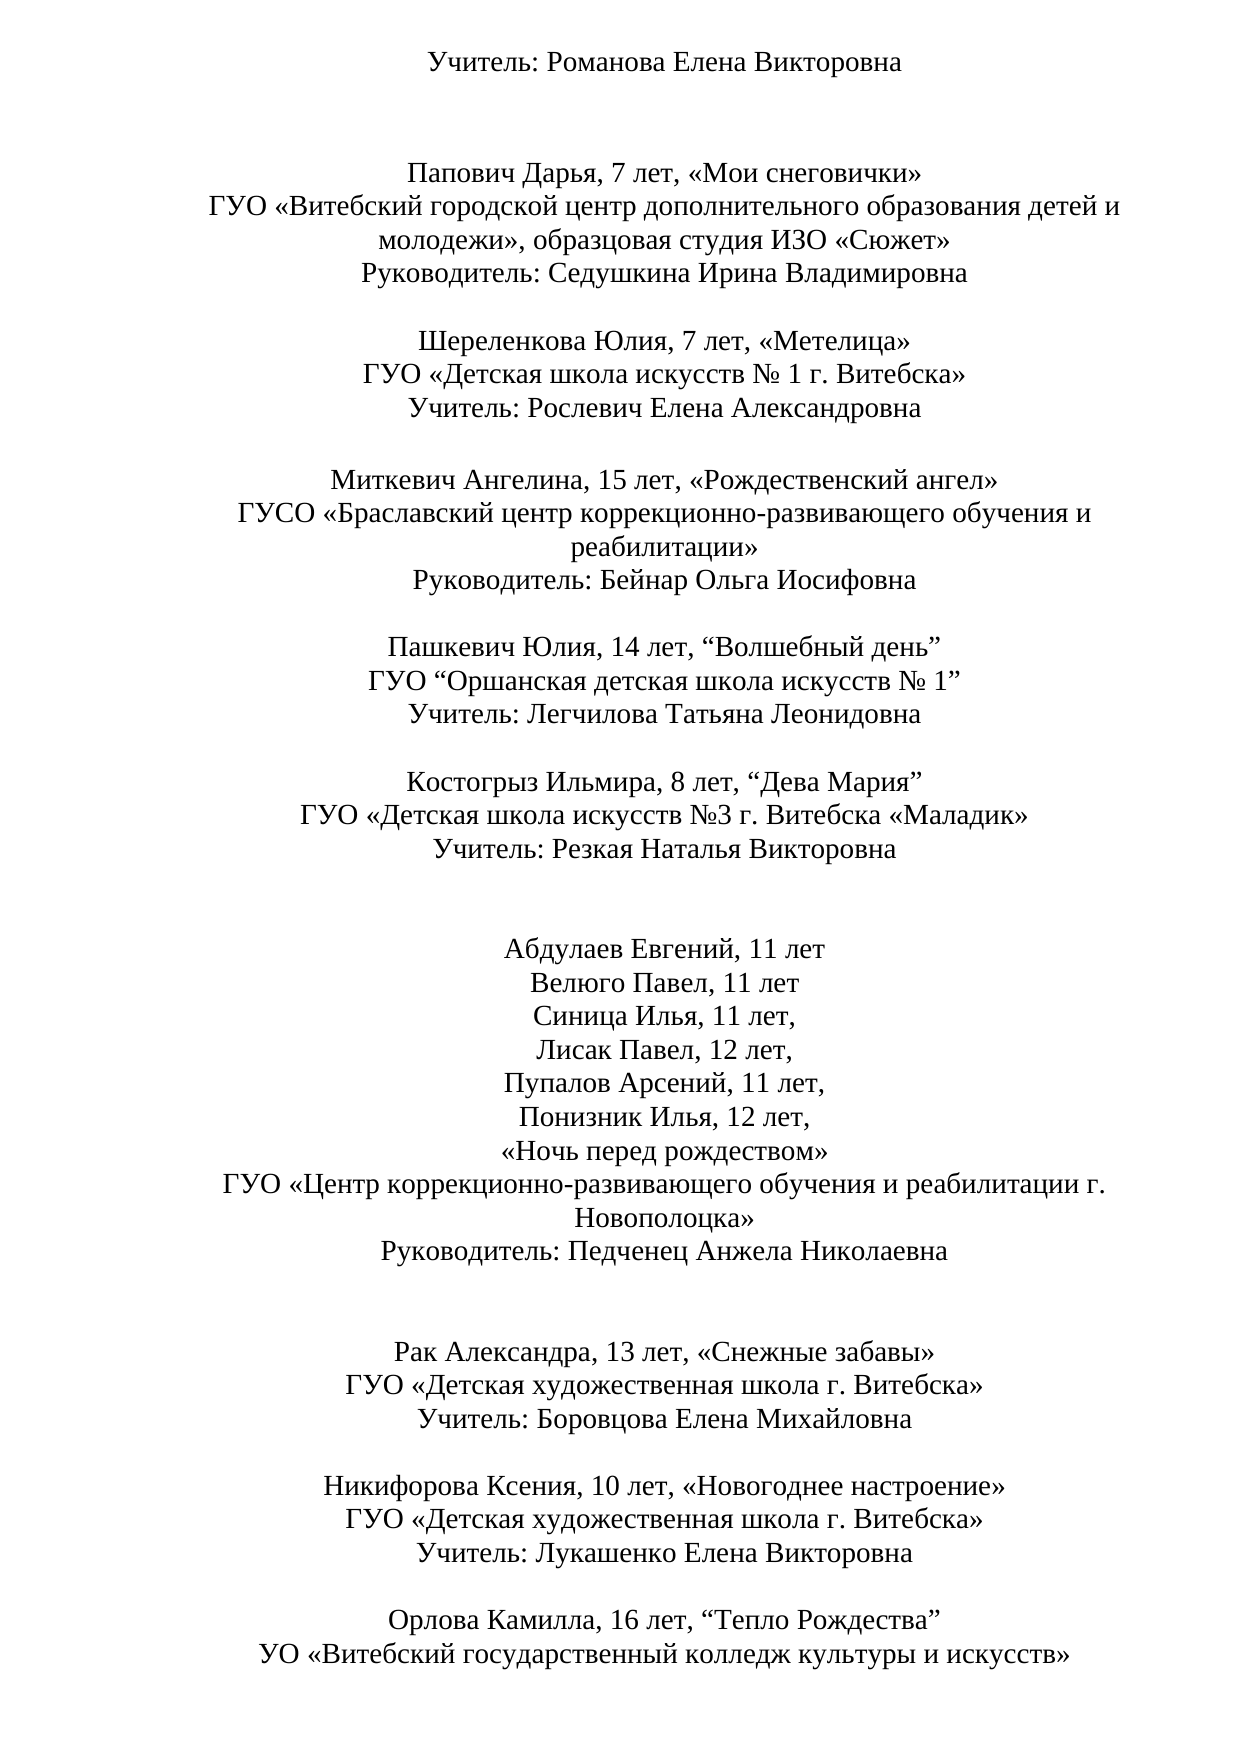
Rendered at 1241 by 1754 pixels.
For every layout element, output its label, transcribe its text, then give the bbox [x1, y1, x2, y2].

text Шереленкова Юлия, 7 лет, «Метелица» [177, 323, 1152, 356]
text Учитель: Боровцова Елена Михайловна [177, 1401, 1152, 1434]
text ГУО «Центр коррекционно-развивающего обучения и реабилитации г. Новополоцка» [177, 1166, 1152, 1233]
text Руководитель: Педченец Анжела Николаевна [177, 1233, 1152, 1267]
text Пупалов Арсений, 11 лет, [177, 1066, 1152, 1099]
text ГУО “Оршанская детская школа искусств № 1” [177, 663, 1152, 697]
text Никифорова Ксения, 10 лет, «Новогоднее настроение» [177, 1468, 1152, 1502]
text Учитель: Лукашенко Елена Викторовна [177, 1535, 1152, 1569]
text ГУО «Детская художественная школа г. Витебска» [177, 1502, 1152, 1535]
text Абдулаев Евгений, 11 лет [177, 931, 1152, 965]
text «Ночь перед рождеством» [177, 1133, 1152, 1166]
text Руководитель: Седушкина Ирина Владимировна [177, 256, 1152, 289]
text УО «Витебский государственный колледж культуры и искусств» [177, 1636, 1152, 1669]
text Рак Александра, 13 лет, «Снежные забавы» [177, 1334, 1152, 1367]
text ГУО «Детская школа искусств №3 г. Витебска «Маладик» [177, 797, 1152, 831]
text Синица Илья, 11 лет, [177, 998, 1152, 1032]
text ГУСО «Браславский центр коррекционно-развивающего обучения и реабилитации» [177, 495, 1152, 562]
text Папович Дарья, 7 лет, «Мои снеговички» [177, 155, 1152, 188]
text Руководитель: Бейнар Ольга Иосифовна [177, 562, 1152, 596]
text ГУО «Витебский городской центр дополнительного образования детей и молодежи», образцовая студия ИЗО «Сюжет» [177, 188, 1152, 256]
text Учитель: Рослевич Елена Александровна [177, 390, 1152, 423]
text ГУО «Детская художественная школа г. Витебска» [177, 1367, 1152, 1401]
text Учитель: Романова Елена Викторовна [177, 44, 1152, 78]
text Велюго Павел, 11 лет [177, 965, 1152, 998]
text Учитель: Легчилова Татьяна Леонидовна [177, 697, 1152, 730]
text Пашкевич Юлия, 14 лет, “Волшебный день” [177, 629, 1152, 663]
text Понизник Илья, 12 лет, [177, 1099, 1152, 1133]
text Орлова Камилла, 16 лет, “Тепло Рождества” [177, 1602, 1152, 1636]
text Лисак Павел, 12 лет, [177, 1032, 1152, 1066]
text Миткевич Ангелина, 15 лет, «Рождественский ангел» [177, 462, 1152, 495]
text Учитель: Резкая Наталья Викторовна [177, 831, 1152, 864]
text ГУО «Детская школа искусств № 1 г. Витебска» [177, 356, 1152, 390]
text Костогрыз Ильмира, 8 лет, “Дева Мария” [177, 764, 1152, 797]
